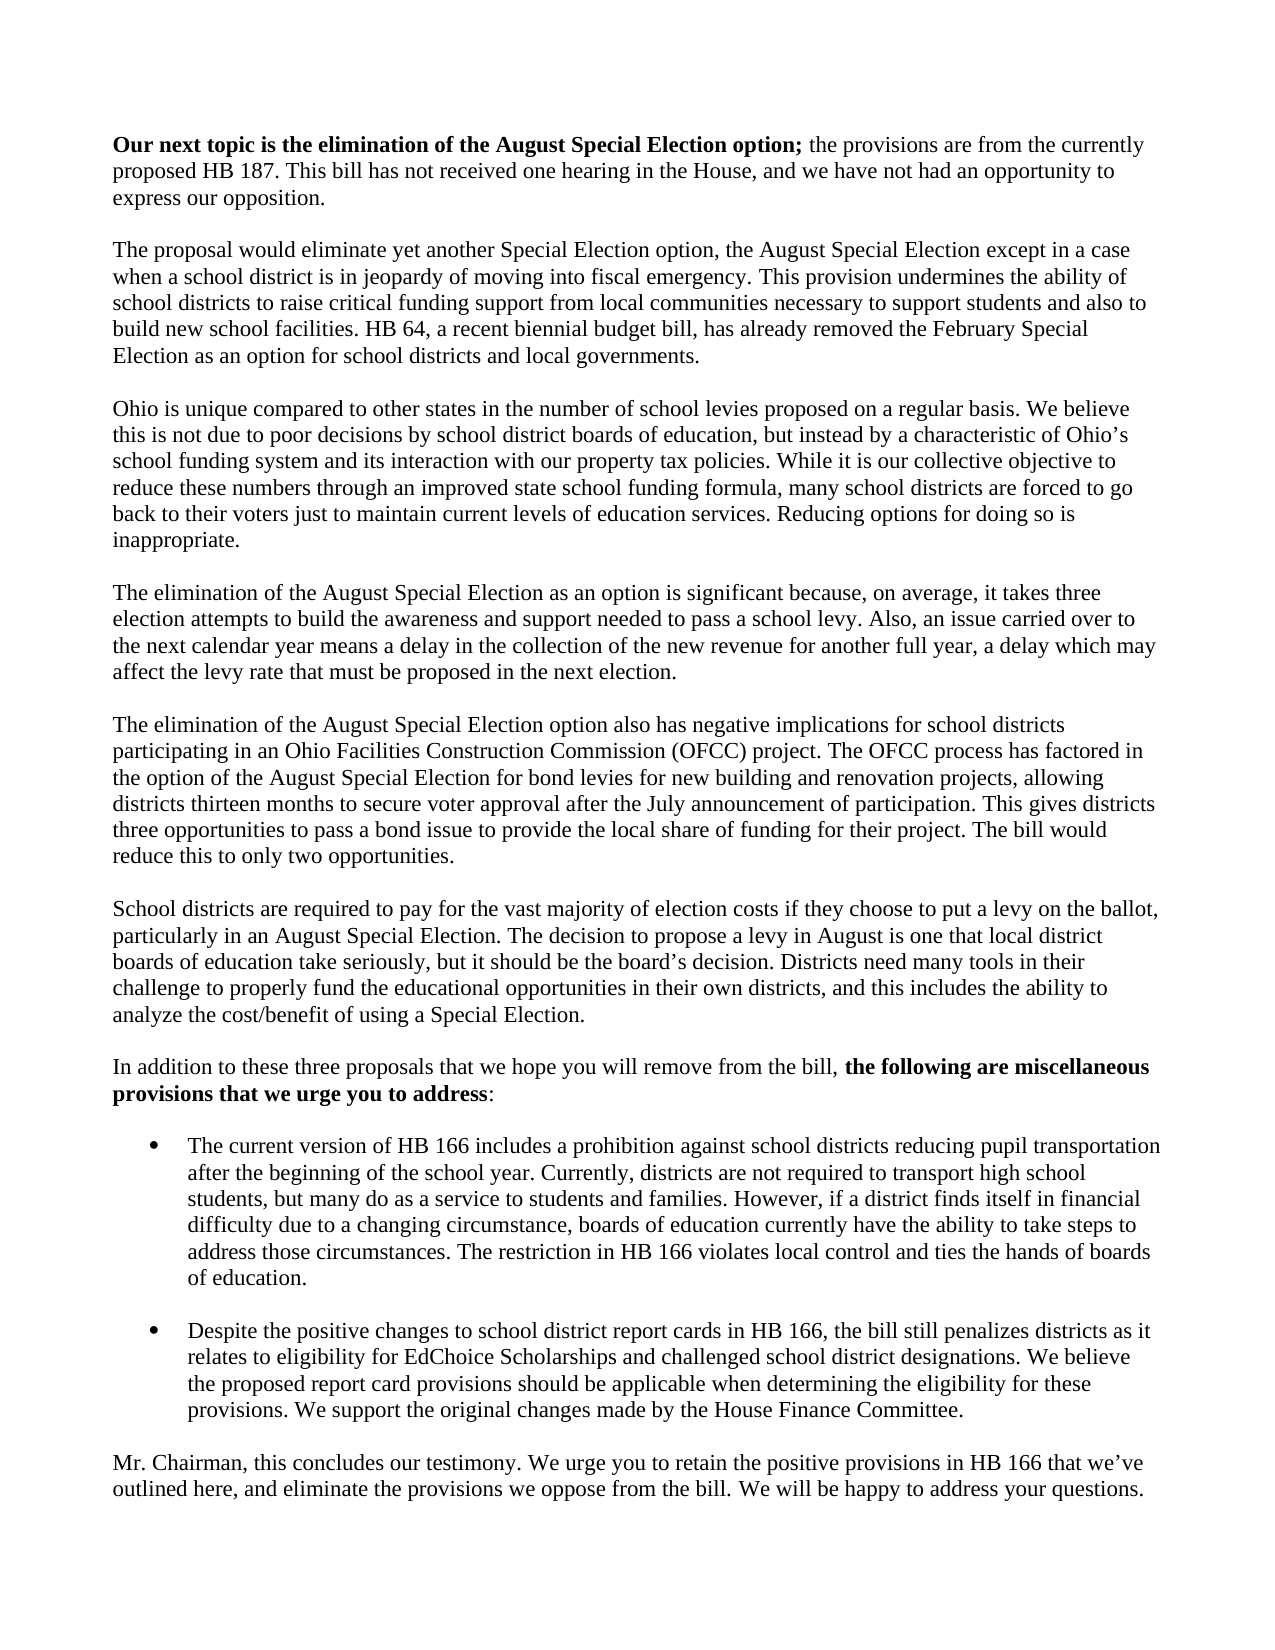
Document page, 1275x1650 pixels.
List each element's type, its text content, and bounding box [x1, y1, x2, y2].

text The elimination of the August Special Election option also has negative implications for school districts participating in an Ohio Facilities Construction Commission (OFCC) project. The OFCC process has factored in the option of the August Special Election for bond levies for new building and renovation projects, allowing districts thirteen months to secure voter approval after the July announcement of participation. This gives districts three opportunities to pass a bond issue to provide the local share of funding for their project. The bill would reduce this to only two opportunities. [112, 711, 1162, 869]
text Our next topic is the elimination of the August Special Election option; the provisions are from the currently proposed HB 187. This bill has not received one hearing in the House, and we have not had an opportunity to express our opposition. [112, 131, 1162, 210]
list Despite the positive changes to school district report cards in HB 166, the bill still penalizes districts as it relates to eligibility for EdChoice Scholarships and challenged school district designations. We believe the proposed report card provisions should be applicable when determining the eligibility for these provisions. We support the original changes made by the House Finance Committee. [150, 1317, 1162, 1422]
list The current version of HB 166 includes a prohibition against school districts reducing pupil transportation after the beginning of the school year. Currently, districts are not required to transport high school students, but many do as a service to students and families. However, if a district finds itself in financial difficulty due to a changing circumstance, boards of education currently have the ability to take steps to address those circumstances. The restriction in HB 166 violates local control and ties the hands of boards of education. [150, 1132, 1162, 1291]
text The elimination of the August Special Election as an option is significant because, on average, it takes three election attempts to build the awareness and support needed to pass a school levy. Also, an issue carried over to the next calendar year means a delay in the collection of the new revenue for another full year, a delay which may affect the levy rate that must be proposed in the next election. [112, 579, 1162, 684]
text Mr. Chairman, this concludes our testimony. We urge you to retain the positive provisions in HB 166 that we’ve outlined here, and eliminate the provisions we oppose from the bill. We will be happy to address your questions. [112, 1449, 1162, 1501]
text School districts are required to pay for the vast majority of election costs if they choose to put a levy on the ballot, particularly in an August Special Election. The decision to propose a levy in August is one that local district boards of education take seriously, but it should be the board’s decision. Districts need many tools in their challenge to properly fund the educational opportunities in their own districts, and this includes the ability to analyze the cost/benefit of using a Special Election. [112, 895, 1162, 1027]
text The proposal would eliminate yet another Special Election option, the August Special Election except in a case when a school district is in jeopardy of moving into fiscal emergency. This provision undermines the ability of school districts to raise critical funding support from local communities necessary to support students and also to build new school facilities. HB 64, a recent biennial budget bill, has already removed the February Special Election as an option for school districts and local governments. [112, 236, 1162, 368]
text In addition to these three proposals that we hope you will remove from the bill, the following are miscellaneous provisions that we urge you to address: [112, 1053, 1162, 1106]
text Ohio is unique compared to other states in the number of school levies proposed on a regular basis. We believe this is not due to poor decisions by school district boards of education, but instead by a characteristic of Ohio’s school funding system and its interaction with our property tax policies. While it is our collective objective to reduce these numbers through an improved state school funding formula, many school districts are forced to go back to their voters just to maintain current levels of education services. Reducing options for doing so is inappropriate. [112, 394, 1162, 553]
